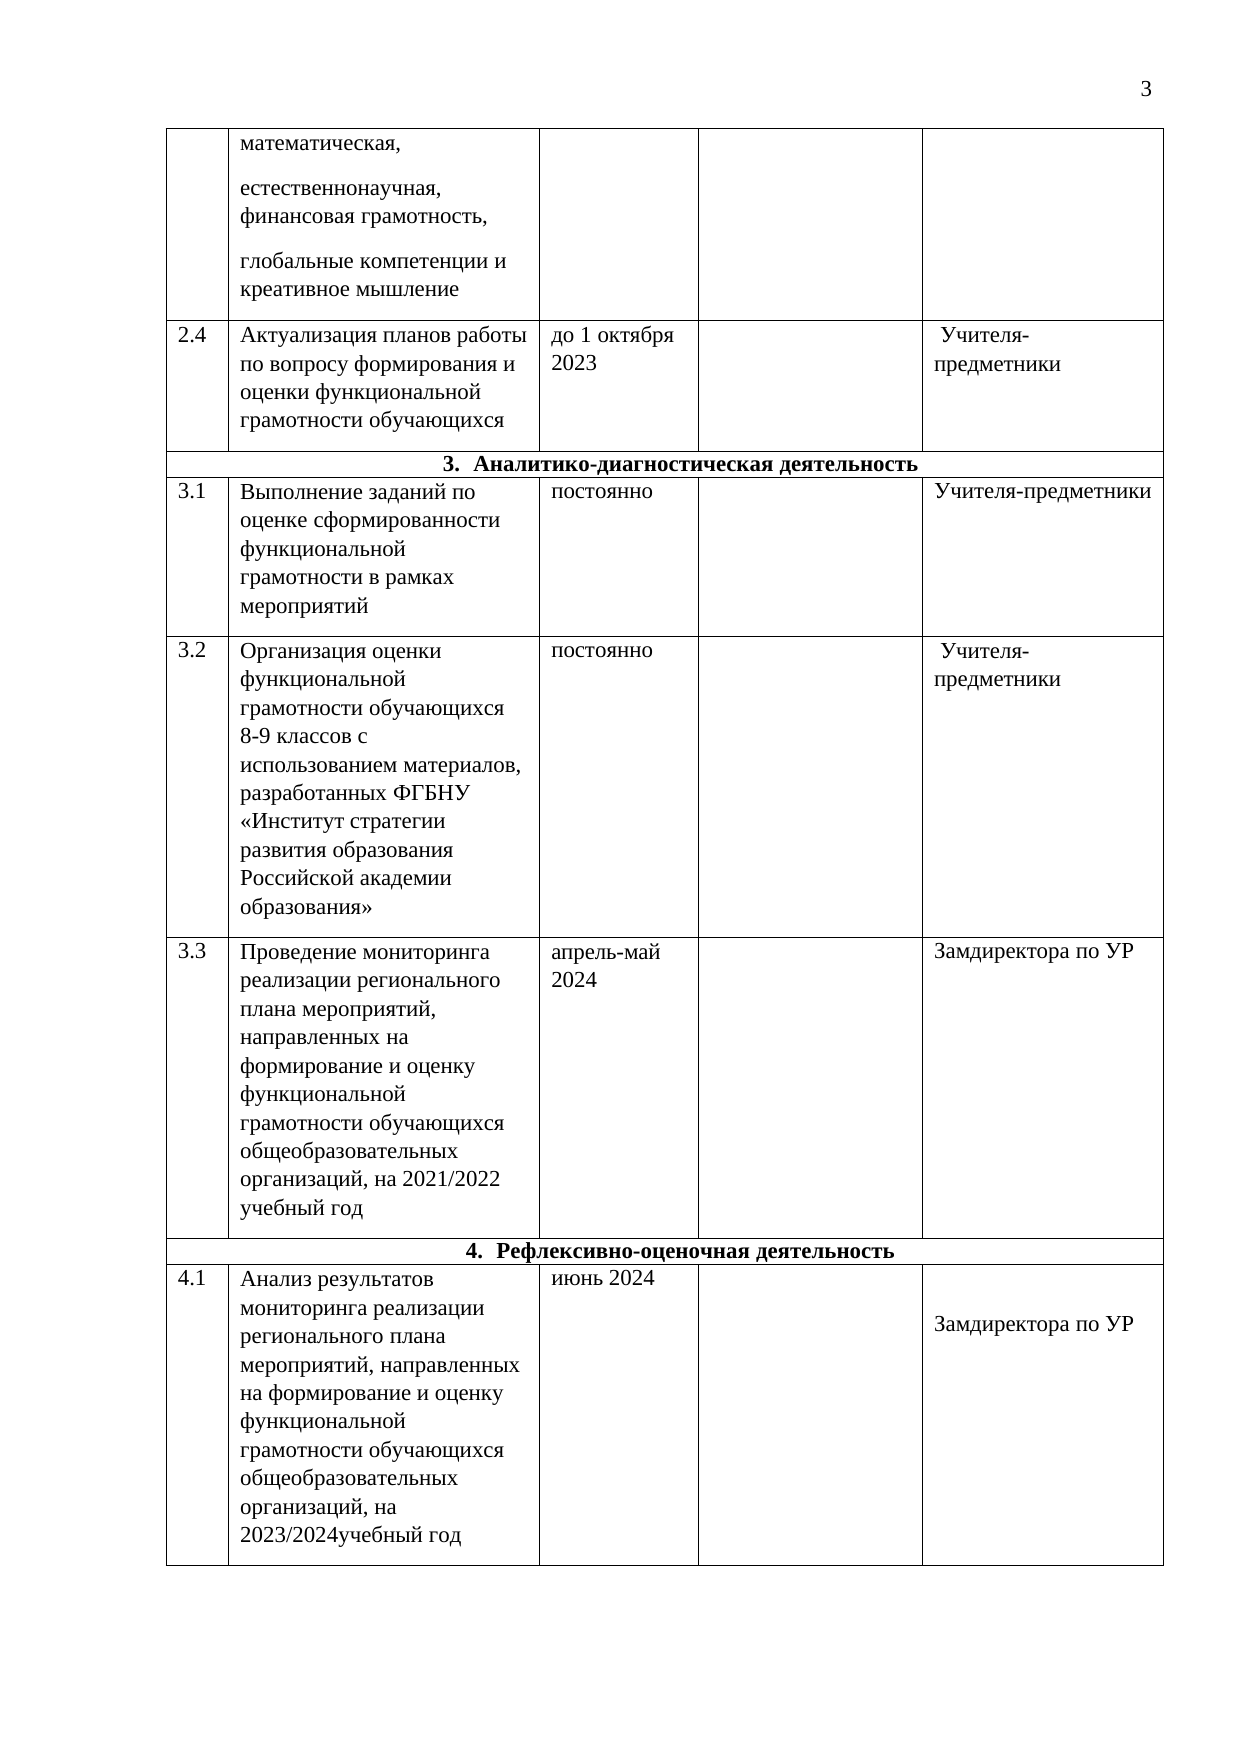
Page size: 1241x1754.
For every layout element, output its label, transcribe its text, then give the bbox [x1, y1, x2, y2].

table_cell постоянно [540, 478, 698, 636]
table_cell 3. Аналитико-диагностическая деятельность [167, 452, 1163, 477]
table_cell Анализ результатов мониторинга реализации регионального плана мероприятий, направленных на формирование и оценку функциональной грамотности обучающихся общеобразовательных организаций, на 2023/2024учебный год [229, 1265, 539, 1565]
table_cell Учителя- предметники [923, 321, 1163, 451]
table_cell [699, 478, 922, 636]
table_cell [699, 1265, 922, 1565]
table_cell 3.2 [167, 637, 228, 937]
table_cell 4.1 [167, 1265, 228, 1565]
table_cell 2.4 [167, 321, 228, 451]
table_header [699, 129, 922, 320]
table_header [923, 129, 1163, 320]
table_cell Замдиректора по УР [923, 938, 1163, 1238]
table_cell апрель-май 2024 [540, 938, 698, 1238]
table_cell июнь 2024 [540, 1265, 698, 1565]
table_cell постоянно [540, 637, 698, 937]
table_header математическая, естественнонаучная, финансовая грамотность, глобальные компетенции и креативное мышление [229, 129, 539, 320]
table_header [540, 129, 698, 320]
table_cell [699, 637, 922, 937]
table_cell 3.1 [167, 478, 228, 636]
table_cell [699, 321, 922, 451]
table_cell [699, 938, 922, 1238]
table_cell до 1 октября 2023 [540, 321, 698, 451]
table_cell Выполнение заданий по оценке сформированности функциональной грамотности в рамках мероприятий [229, 478, 539, 636]
table_header [167, 129, 228, 320]
table_cell Учителя-предметники [923, 478, 1163, 636]
table_cell 3.3 [167, 938, 228, 1238]
table_cell Актуализация планов работы по вопросу формирования и оценки функциональной грамотности обучающихся [229, 321, 539, 451]
table_cell Проведение мониторинга реализации регионального плана мероприятий, направленных на формирование и оценку функциональной грамотности обучающихся общеобразовательных организаций, на 2021/2022 учебный год [229, 938, 539, 1238]
table_cell Замдиректора по УР [923, 1265, 1163, 1565]
table_cell Организация оценки функциональной грамотности обучающихся 8-9 классов с использованием материалов, разработанных ФГБНУ «Институт стратегии развития образования Российской академии образования» [229, 637, 539, 937]
table_cell 4. Рефлексивно-оценочная деятельность [167, 1239, 1163, 1264]
table_cell Учителя- предметники [923, 637, 1163, 937]
